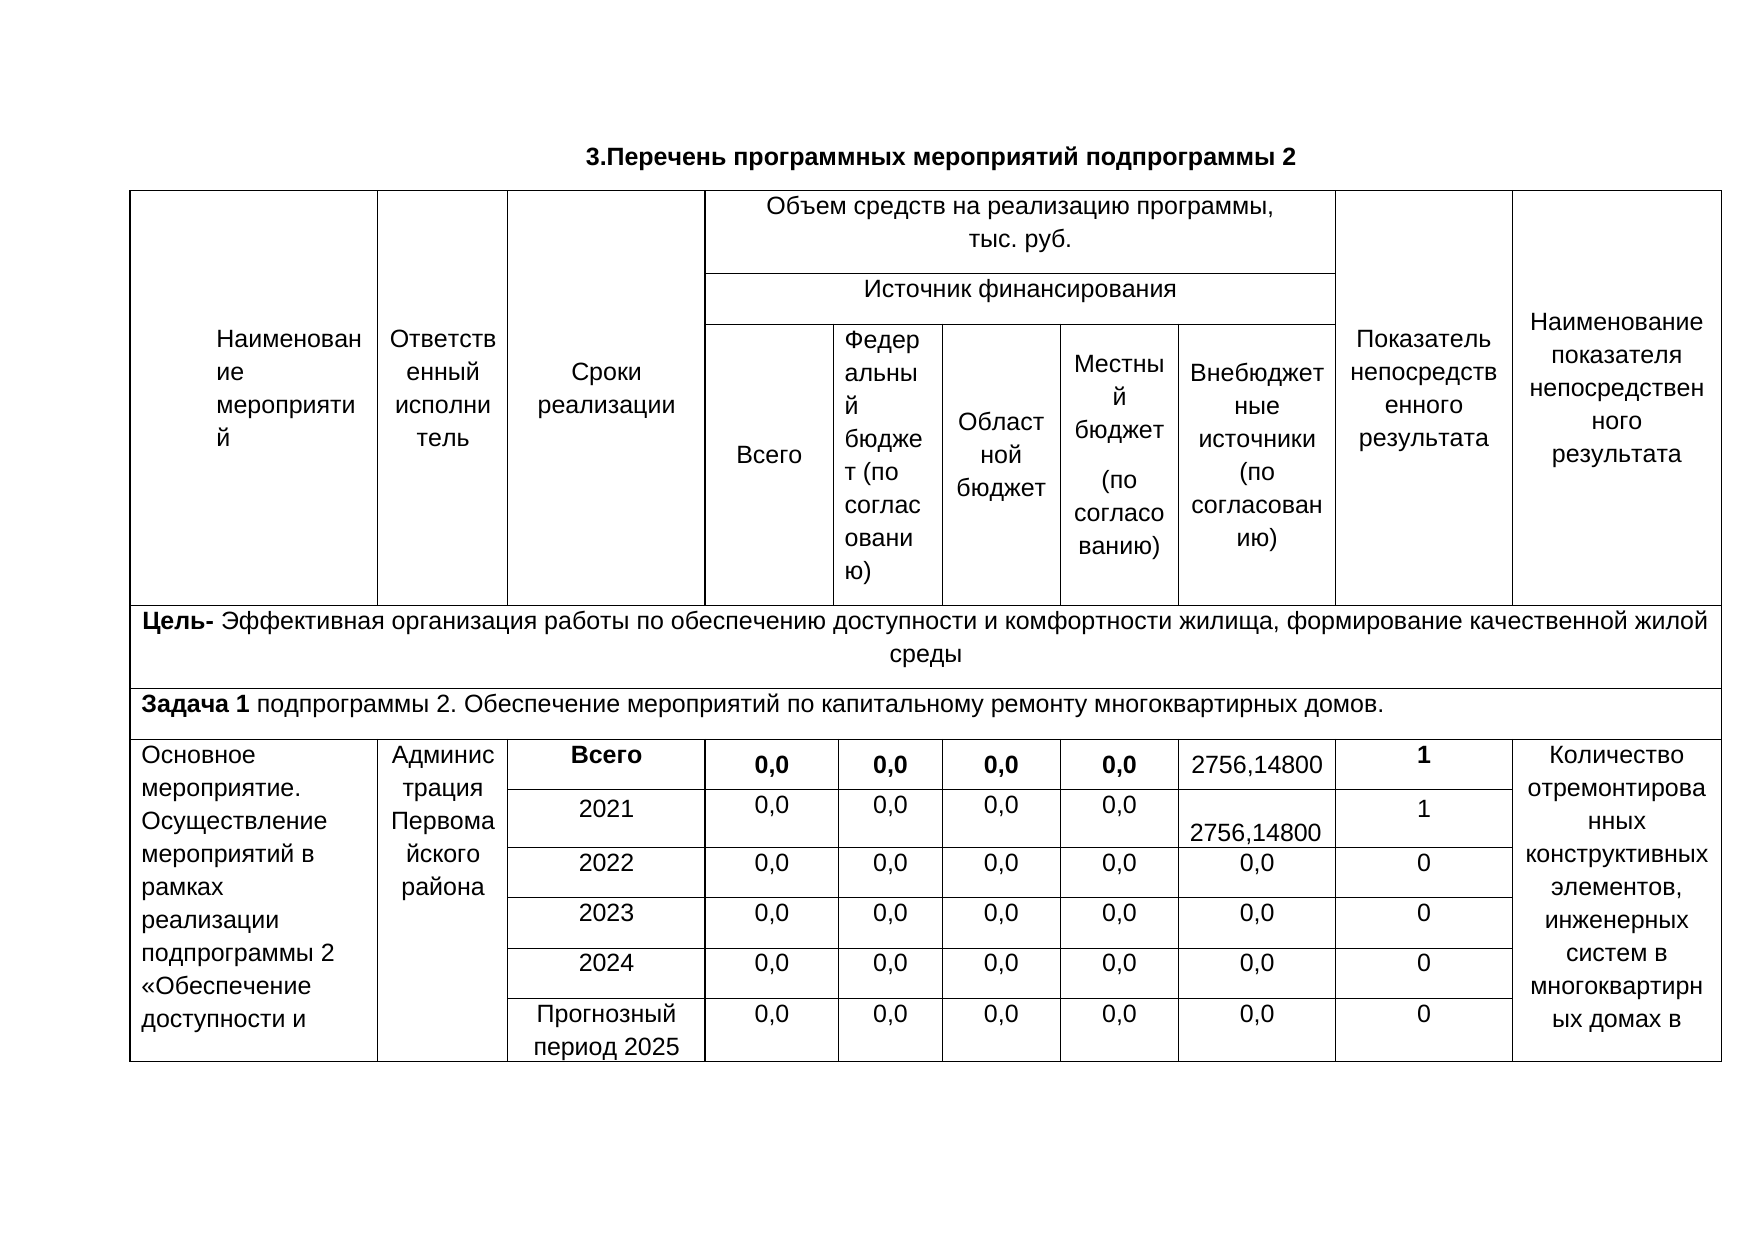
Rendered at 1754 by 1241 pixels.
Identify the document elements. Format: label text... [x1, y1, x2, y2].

table_cell 0 [1336, 898, 1512, 947]
table_cell Источник финансирования [706, 274, 1335, 323]
table_cell 2023 [508, 898, 704, 947]
table_cell 0,0 [1061, 740, 1178, 789]
table_cell 0,0 [943, 898, 1060, 947]
table_cell Внебюджетные источники (по согласованию) [1179, 325, 1335, 605]
table_cell 2024 [508, 949, 704, 998]
table_cell 0,0 [943, 740, 1060, 789]
table_header Наименование показателя непосредственного результата [1513, 191, 1721, 605]
table_cell 0 [1336, 999, 1512, 1061]
table_cell 0,0 [943, 999, 1060, 1061]
table_cell 0,0 [1061, 848, 1178, 897]
text 3.Перечень программных мероприятий подпрограммы 2 [156, 142, 1727, 171]
table_cell 0,0 [706, 949, 838, 998]
table_cell 0,0 [839, 898, 942, 947]
table_cell 0,0 [1179, 949, 1335, 998]
table_cell 0,0 [706, 999, 838, 1061]
table_cell 0,0 [839, 848, 942, 897]
table_cell 2021 [508, 790, 704, 847]
table_cell 0,0 [943, 790, 1060, 847]
table_header Объем средств на реализацию программы, тыс. руб. [706, 191, 1335, 273]
table_cell 2022 [508, 848, 704, 897]
table_cell 0,0 [1061, 999, 1178, 1061]
table_cell Местный бюджет (по согласованию) [1061, 325, 1178, 605]
table_header Показатель непосредственного результата [1336, 191, 1512, 605]
table_cell 0,0 [1179, 999, 1335, 1061]
table_cell 0,0 [1061, 898, 1178, 947]
table_cell 0,0 [839, 949, 942, 998]
table_cell 0,0 [1179, 848, 1335, 897]
table_cell 0,0 [1061, 790, 1178, 847]
table_cell 1 [1336, 790, 1512, 847]
table_cell 0,0 [839, 999, 942, 1061]
table_header Сроки реализации [508, 191, 704, 605]
table_cell 0,0 [839, 740, 942, 789]
table_cell 0 [1336, 848, 1512, 897]
table_header Наименование мероприятий [131, 191, 377, 605]
table_cell 2756,14800 [1179, 790, 1335, 847]
table_cell Всего [508, 740, 704, 789]
table_cell Основное мероприятие. Осуществление мероприятий в рамках реализации подпрограммы 2 «Обеспечение доступности и комфортности жилища, формирование качественной жилой среды в Первомайском районе" в том числе: мероприятие капитальный ремонт многоквартирных домов [131, 740, 377, 1061]
table_cell Задача 1 подпрограммы 2. Обеспечение мероприятий по капитальному ремонту многоквартирных домов. [131, 689, 1721, 739]
table_cell 2756,14800 [1179, 740, 1335, 789]
table_cell 1 [1336, 740, 1512, 789]
table_cell 0,0 [943, 949, 1060, 998]
table_cell 0,0 [706, 898, 838, 947]
table_cell Всего [706, 325, 833, 605]
table_cell Прогнозный период 2025 [508, 999, 704, 1061]
table_cell 0,0 [1179, 898, 1335, 947]
table_header Ответственный исполнитель [378, 191, 507, 605]
table_cell 0,0 [706, 740, 838, 789]
table_cell 0,0 [706, 848, 838, 897]
table_cell 0 [1336, 949, 1512, 998]
table_cell Администрация Первомайского района [378, 740, 507, 1061]
table_cell Цель- Эффективная организация работы по обеспечению доступности и комфортности жилища, формирование качественной жилой среды [131, 606, 1721, 688]
table_cell 0,0 [1061, 949, 1178, 998]
table_cell 0,0 [943, 848, 1060, 897]
table_cell 0,0 [706, 790, 838, 847]
table_cell Количество отремонтированных конструктивных элементов, инженерных систем в многоквартирных домах в рамках региональной программы (в отчетном периоде), ед. [1513, 740, 1721, 1061]
table_cell Областной бюджет [943, 325, 1060, 605]
table_cell 0,0 [839, 790, 942, 847]
table_cell Федеральный бюджет (по согласованию) [834, 325, 942, 605]
